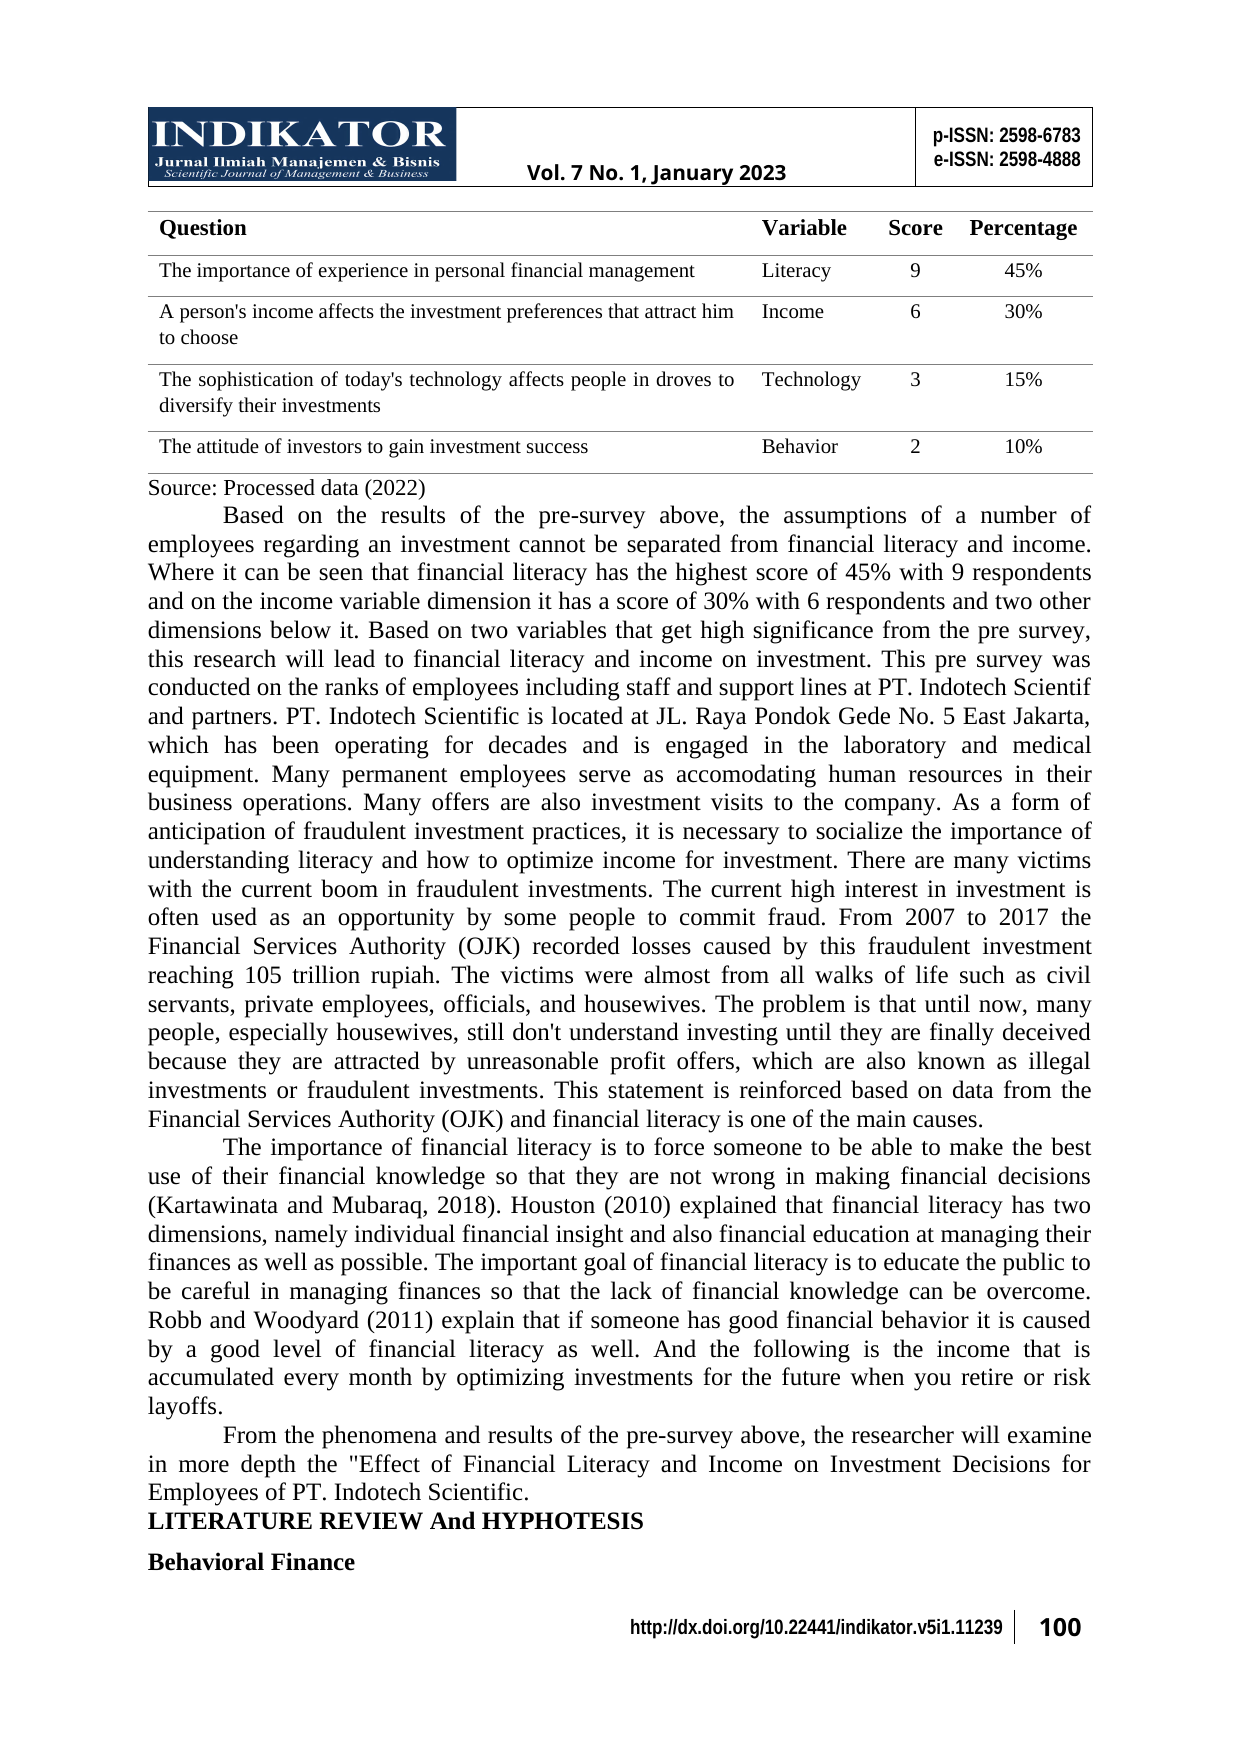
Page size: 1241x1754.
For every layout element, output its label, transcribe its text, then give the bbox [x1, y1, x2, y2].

text The importance of financial literacy is to force someone to be able to make the best use of their financial knowledge so that they are not wrong in making financial decisions (Kartawinata and Mubaraq, 2018). Houston (2010) explained that financial literacy has two dimensions, namely individual financial insight and also financial education at managing their finances as well as possible. The important goal of financial literacy is to educate the public to be careful in managing finances so that the lack of financial knowledge can be overcome. Robb and Woodyard (2011) explain that if someone has good financial behavior it is caused by a good level of financial literacy as well. And the following is the income that is accumulated every month by optimizing investments for the future when you retire or risk layoffs. [148, 1132, 1092, 1420]
table_header Variable [750, 212, 877, 255]
table_cell Behavior [750, 432, 877, 472]
table_header Score [877, 212, 958, 255]
table_cell The attitude of investors to gain investment success [148, 432, 750, 472]
table_cell 45% [958, 256, 1093, 296]
table_cell 6 [877, 297, 958, 364]
table_cell Technology [750, 365, 877, 431]
text LITERATURE REVIEW And HYPHOTESIS [148, 1506, 1092, 1535]
table_cell 9 [877, 256, 958, 296]
text From the phenomena and results of the pre-survey above, the researcher will examine in more depth the "Effect of Financial Literacy and Income on Investment Decisions for Employees of PT. Indotech Scientific. [148, 1420, 1092, 1506]
table_cell 30% [958, 297, 1093, 364]
table_cell The importance of experience in personal financial management [148, 256, 750, 296]
table_cell The sophistication of today's technology affects people in droves to diversify their investments [148, 365, 750, 431]
table_header Percentage [958, 212, 1093, 255]
picture [148, 107, 457, 181]
table_cell 15% [958, 365, 1093, 431]
table_cell 2 [877, 432, 958, 472]
text Source: Processed data (2022) [148, 474, 1092, 500]
text Behavioral Finance [148, 1547, 1092, 1576]
table_cell 10% [958, 432, 1093, 472]
table_cell Literacy [750, 256, 877, 296]
text Based on the results of the pre-survey above, the assumptions of a number of employees regarding an investment cannot be separated from financial literacy and income. Where it can be seen that financial literacy has the highest score of 45% with 9 respondents and on the income variable dimension it has a score of 30% with 6 respondents and two other dimensions below it. Based on two variables that get high significance from the pre survey, this research will lead to financial literacy and income on investment. This pre survey was conducted on the ranks of employees including staff and support lines at PT. Indotech Scientif and partners. PT. Indotech Scientific is located at JL. Raya Pondok Gede No. 5 East Jakarta, which has been operating for decades and is engaged in the laboratory and medical equipment. Many permanent employees serve as accomodating human resources in their business operations. Many offers are also investment visits to the company. As a form of anticipation of fraudulent investment practices, it is necessary to socialize the importance of understanding literacy and how to optimize income for investment. There are many victims with the current boom in fraudulent investments. The current high interest in investment is often used as an opportunity by some people to commit fraud. From 2007 to 2017 the Financial Services Authority (OJK) recorded losses caused by this fraudulent investment reaching 105 trillion rupiah. The victims were almost from all walks of life such as civil servants, private employees, officials, and housewives. The problem is that until now, many people, especially housewives, still don't understand investing until they are finally deceived because they are attracted by unreasonable profit offers, which are also known as illegal investments or fraudulent investments. This statement is reinforced based on data from the Financial Services Authority (OJK) and financial literacy is one of the main causes. [148, 500, 1092, 1132]
table_cell A person's income affects the investment preferences that attract him to choose [148, 297, 750, 364]
table_cell 3 [877, 365, 958, 431]
table_cell Income [750, 297, 877, 364]
table_header Question [148, 212, 750, 255]
